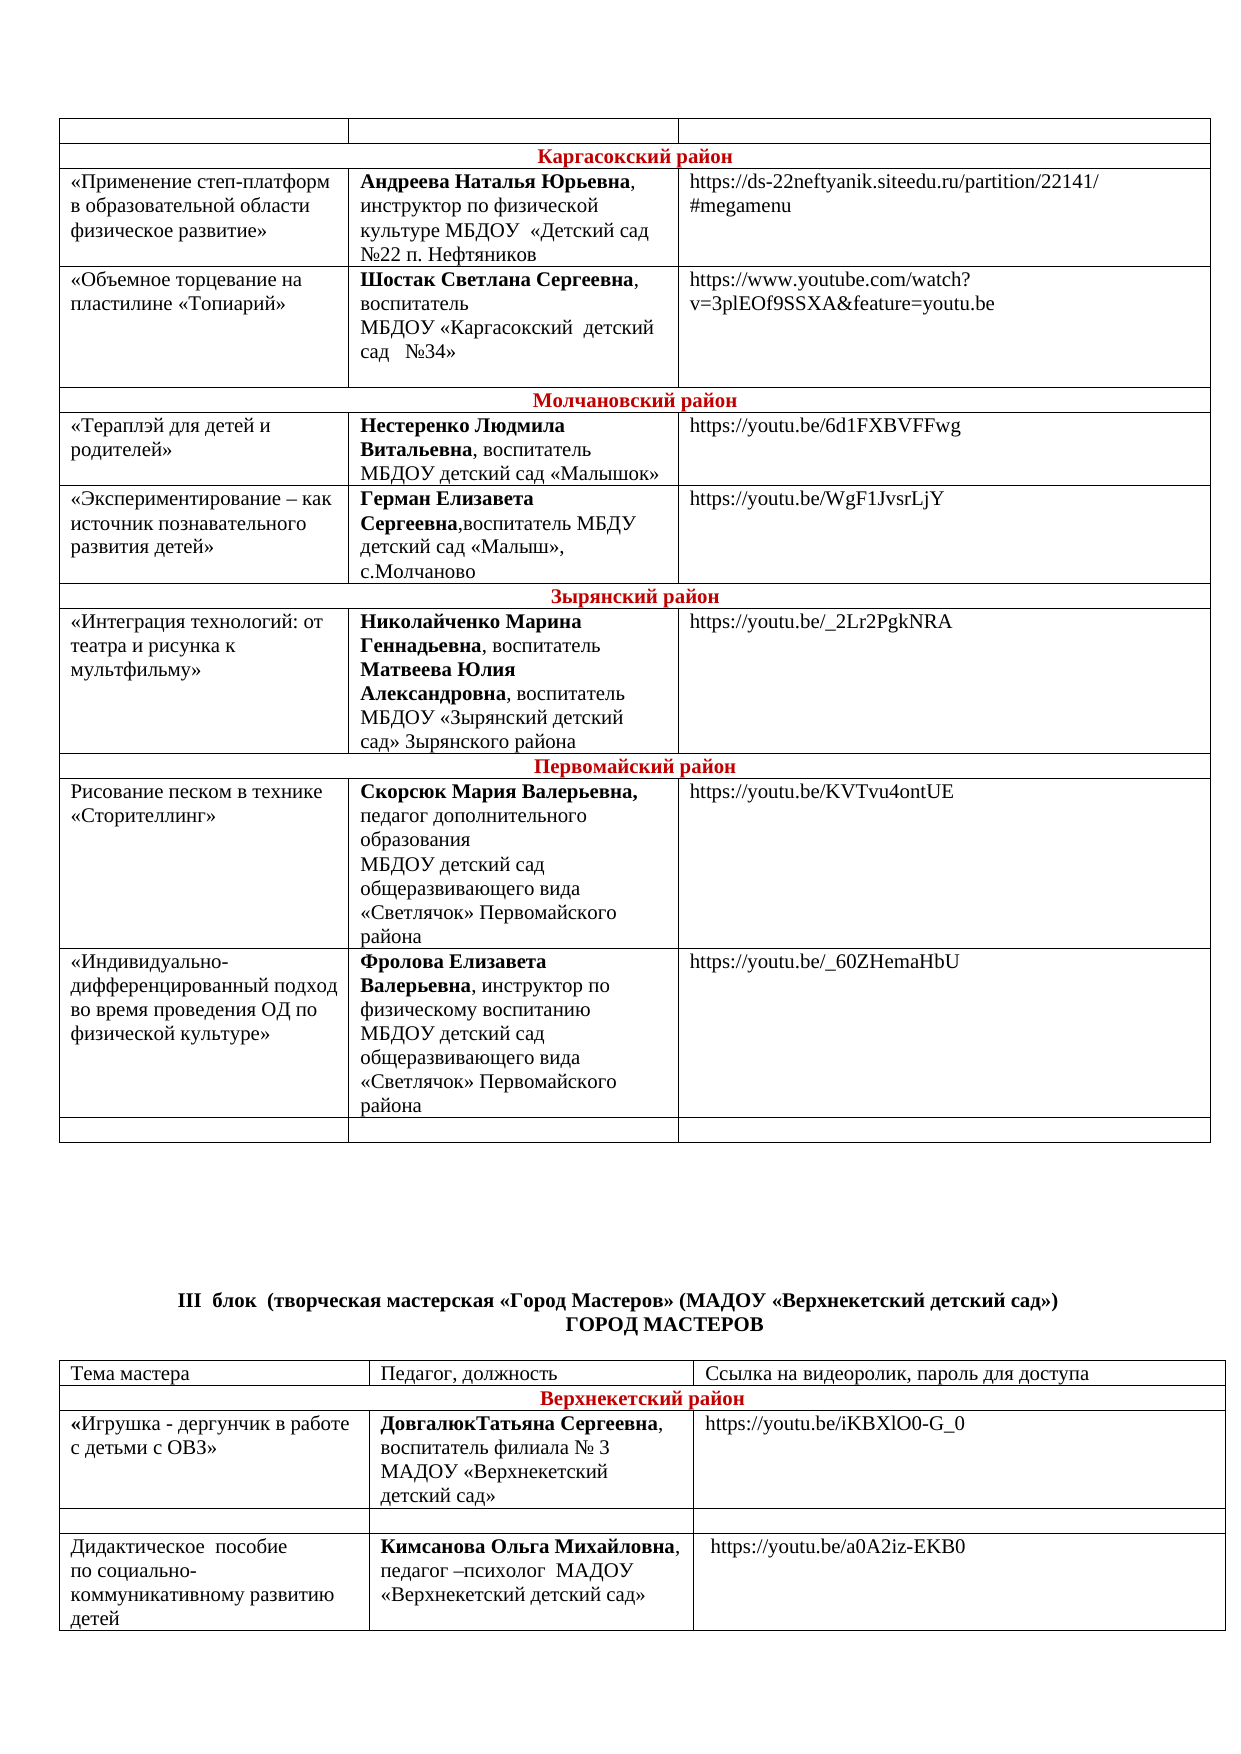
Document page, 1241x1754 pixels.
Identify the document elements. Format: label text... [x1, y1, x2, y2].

table_cell «Индивидуально-дифференцированный подход во время проведения ОД по физической культуре» [60, 949, 348, 1117]
table_header Педагог, должность [370, 1361, 693, 1385]
table_cell [60, 1118, 348, 1142]
table_cell «Тераплэй для детей и родителей» [60, 413, 348, 485]
table_cell Молчановский район [60, 388, 1210, 412]
table_cell ДовгалюкТатьяна Сергеевна, воспитатель филиала № 3 МАДОУ «Верхнекетский детский сад» [370, 1411, 693, 1507]
table_header Ссылка на видеоролик, пароль для доступа [694, 1361, 1225, 1385]
table_cell [694, 1509, 1225, 1532]
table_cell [60, 119, 348, 143]
table_cell https://youtu.be/KVTvu4ontUE [679, 779, 1210, 948]
table_cell Шостак Светлана Сергеевна, воспитатель МБДОУ «Каргасокский детский сад №34» [349, 267, 678, 387]
table_cell https://youtu.be/_60ZHemaHbU [679, 949, 1210, 1117]
text ГОРОД МАСТЕРОВ [177, 1312, 1152, 1336]
table_header Тема мастера [60, 1361, 369, 1385]
table_cell Зырянский район [60, 584, 1210, 608]
table_cell «Интеграция технологий: от театра и рисунка к мультфильму» [60, 609, 348, 753]
table_cell «Экспериментирование – как источник познавательного развития детей» [60, 486, 348, 583]
table_cell https://youtu.be/6d1FXBVFFwg [679, 413, 1210, 485]
table_cell Нестеренко Людмила Витальевна, воспитатель МБДОУ детский сад «Малышок» [349, 413, 678, 485]
table_cell https://www.youtube.com/watch?v=3plEOf9SSXA&feature=youtu.be [679, 267, 1210, 387]
table_cell [679, 1118, 1210, 1142]
table_cell «Применение степ-платформ в образовательной области физическое развитие» [60, 169, 348, 266]
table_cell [349, 119, 678, 143]
table_cell Верхнекетский район [60, 1386, 1225, 1410]
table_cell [694, 1534, 1225, 1630]
table_cell https://youtu.be/WgF1JvsrLjY [679, 486, 1210, 583]
table_cell https://ds-22neftyanik.siteedu.ru/partition/22141/#megamenu [679, 169, 1210, 266]
table_cell [349, 1118, 678, 1142]
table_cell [370, 1534, 693, 1630]
table_cell https://youtu.be/iKBXlO0-G_0 [694, 1411, 1225, 1507]
table_cell [60, 1509, 369, 1532]
table_cell «Игрушка - дергунчик в работе с детьми c ОВЗ» [60, 1411, 369, 1507]
table_cell Николайченко Марина Геннадьевна, воспитатель Матвеева Юлия Александровна, воспитатель МБДОУ «Зырянский детский сад» Зырянского района [349, 609, 678, 753]
text III блок (творческая мастерская «Город Мастеров» (МАДОУ «Верхнекетский детский сад») [177, 1288, 1152, 1312]
table_cell https://youtu.be/_2Lr2PgkNRA [679, 609, 1210, 753]
table_cell [370, 1509, 693, 1532]
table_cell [679, 119, 1210, 143]
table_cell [60, 1534, 369, 1630]
table_cell «Объемное торцевание на пластилине «Топиарий» [60, 267, 348, 387]
table_cell Рисование песком в технике «Сторителлинг» [60, 779, 348, 948]
table_cell Первомайский район [60, 754, 1210, 778]
table_cell Каргасокский район [60, 144, 1210, 168]
table_cell Герман Елизавета Сергеевна,воспитатель МБДУ детский сад «Малыш», с.Молчаново [349, 486, 678, 583]
table_cell Фролова Елизавета Валерьевна, инструктор по физическому воспитанию МБДОУ детский сад общеразвивающего вида «Светлячок» Первомайского района [349, 949, 678, 1117]
table_cell Скорсюк Мария Валерьевна, педагог дополнительного образования МБДОУ детский сад общеразвивающего вида «Светлячок» Первомайского района [349, 779, 678, 948]
table_cell Андреева Наталья Юрьевна, инструктор по физической культуре МБДОУ «Детский сад №22 п. Нефтяников [349, 169, 678, 266]
